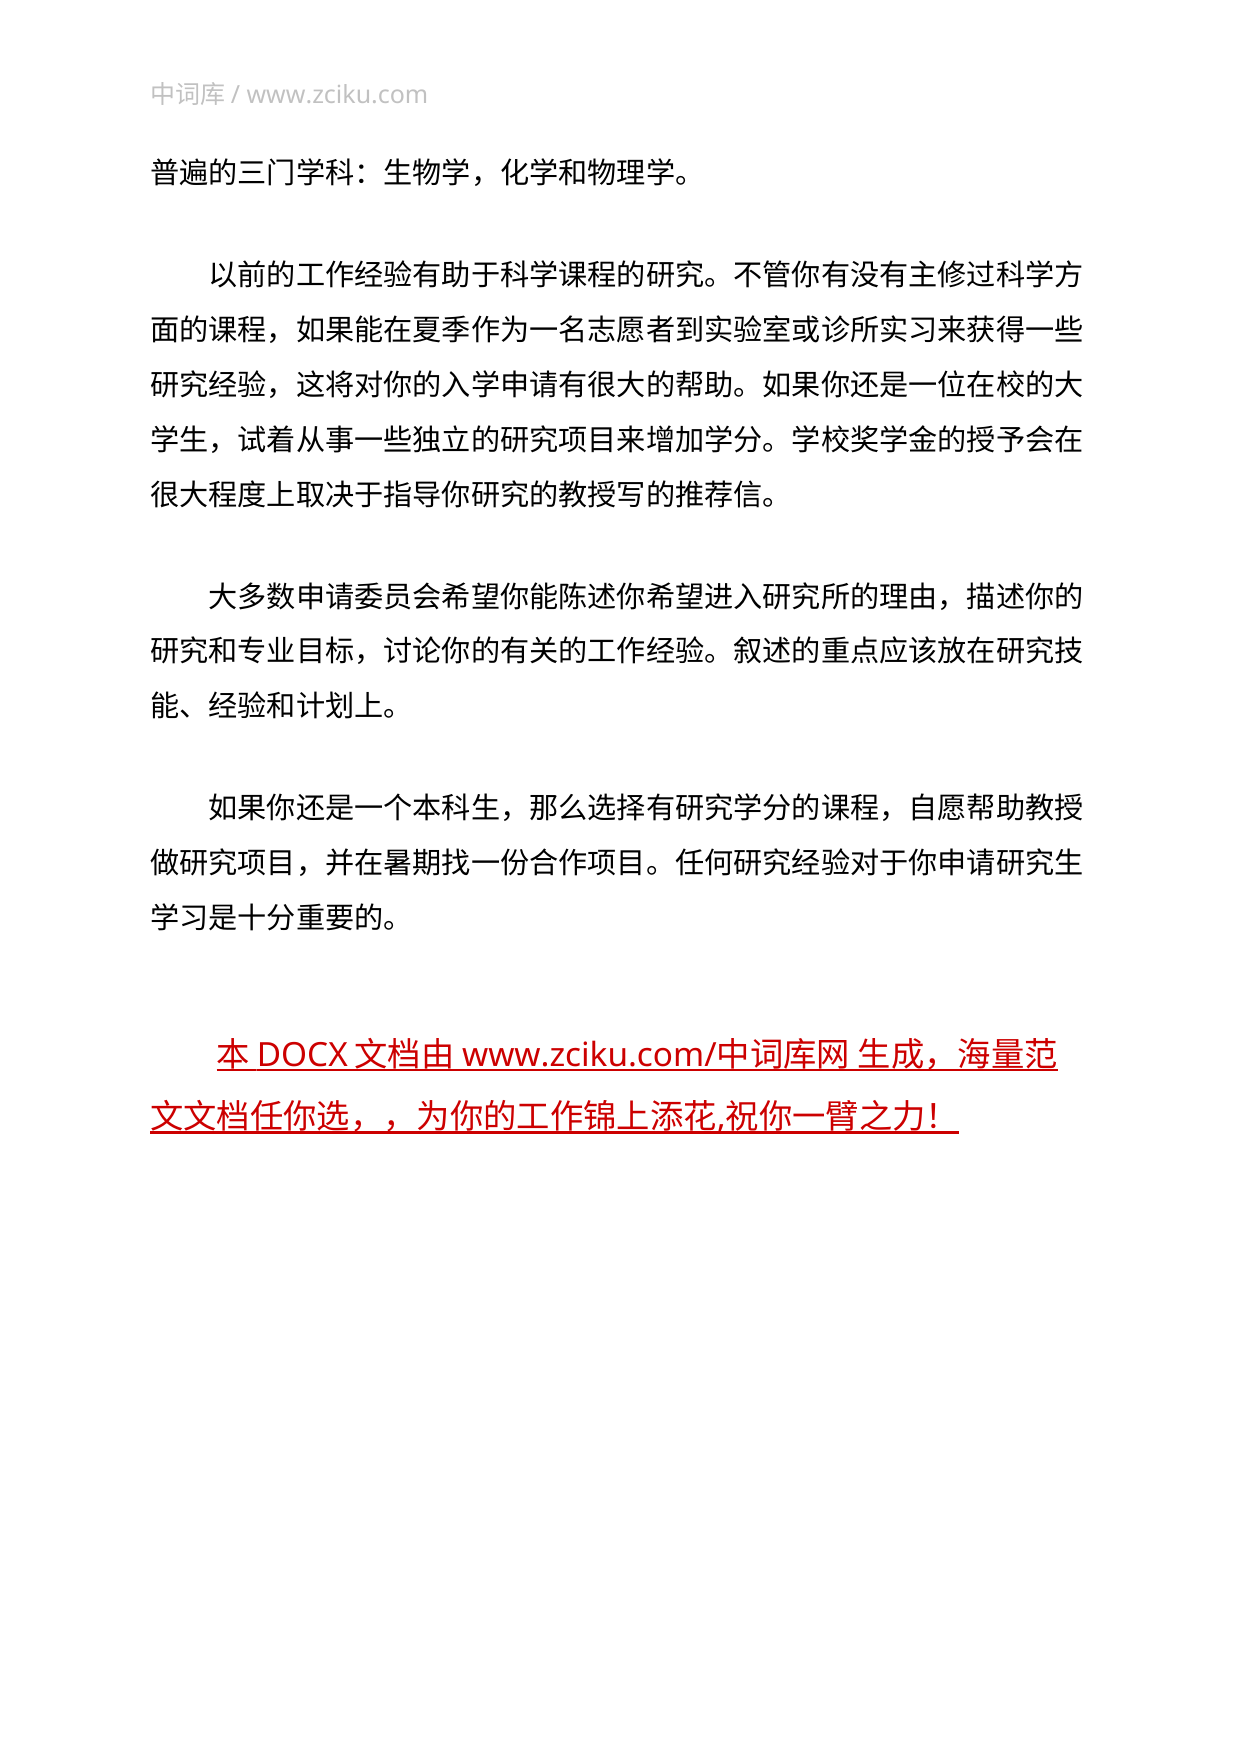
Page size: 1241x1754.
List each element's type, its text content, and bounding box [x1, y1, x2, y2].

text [150, 150, 1090, 192]
text 大多数申请委员会希望你能陈述你希望进入研究所的理由，描述你的研究和专业目标，讨论你的有关的工作经验。叙述的重点应该放在研究技能、经验和计划上。 [150, 573, 1090, 725]
text 本DOCX文档由 www.zciku.com/中词库网 生成，海量范文文档任你选，，为你的工作锦上添花,祝你一臂之力！ [150, 1027, 1090, 1139]
text 如果你还是一个本科生，那么选择有研究学分的课程，自愿帮助教授做研究项目，并在暑期找一份合作项目。任何研究经验对于你申请研究生学习是十分重要的。 [150, 785, 1090, 937]
text 以前的工作经验有助于科学课程的研究。不管你有没有主修过科学方面的课程，如果能在夏季作为一名志愿者到实验室或诊所实习来获得一些研究经验，这将对你的入学申请有很大的帮助。如果你还是一位在校的大学生，试着从事一些独立的研究项目来增加学分。学校奖学金的授予会在很大程度上取决于指导你研究的教授写的推荐信。 [150, 252, 1090, 514]
